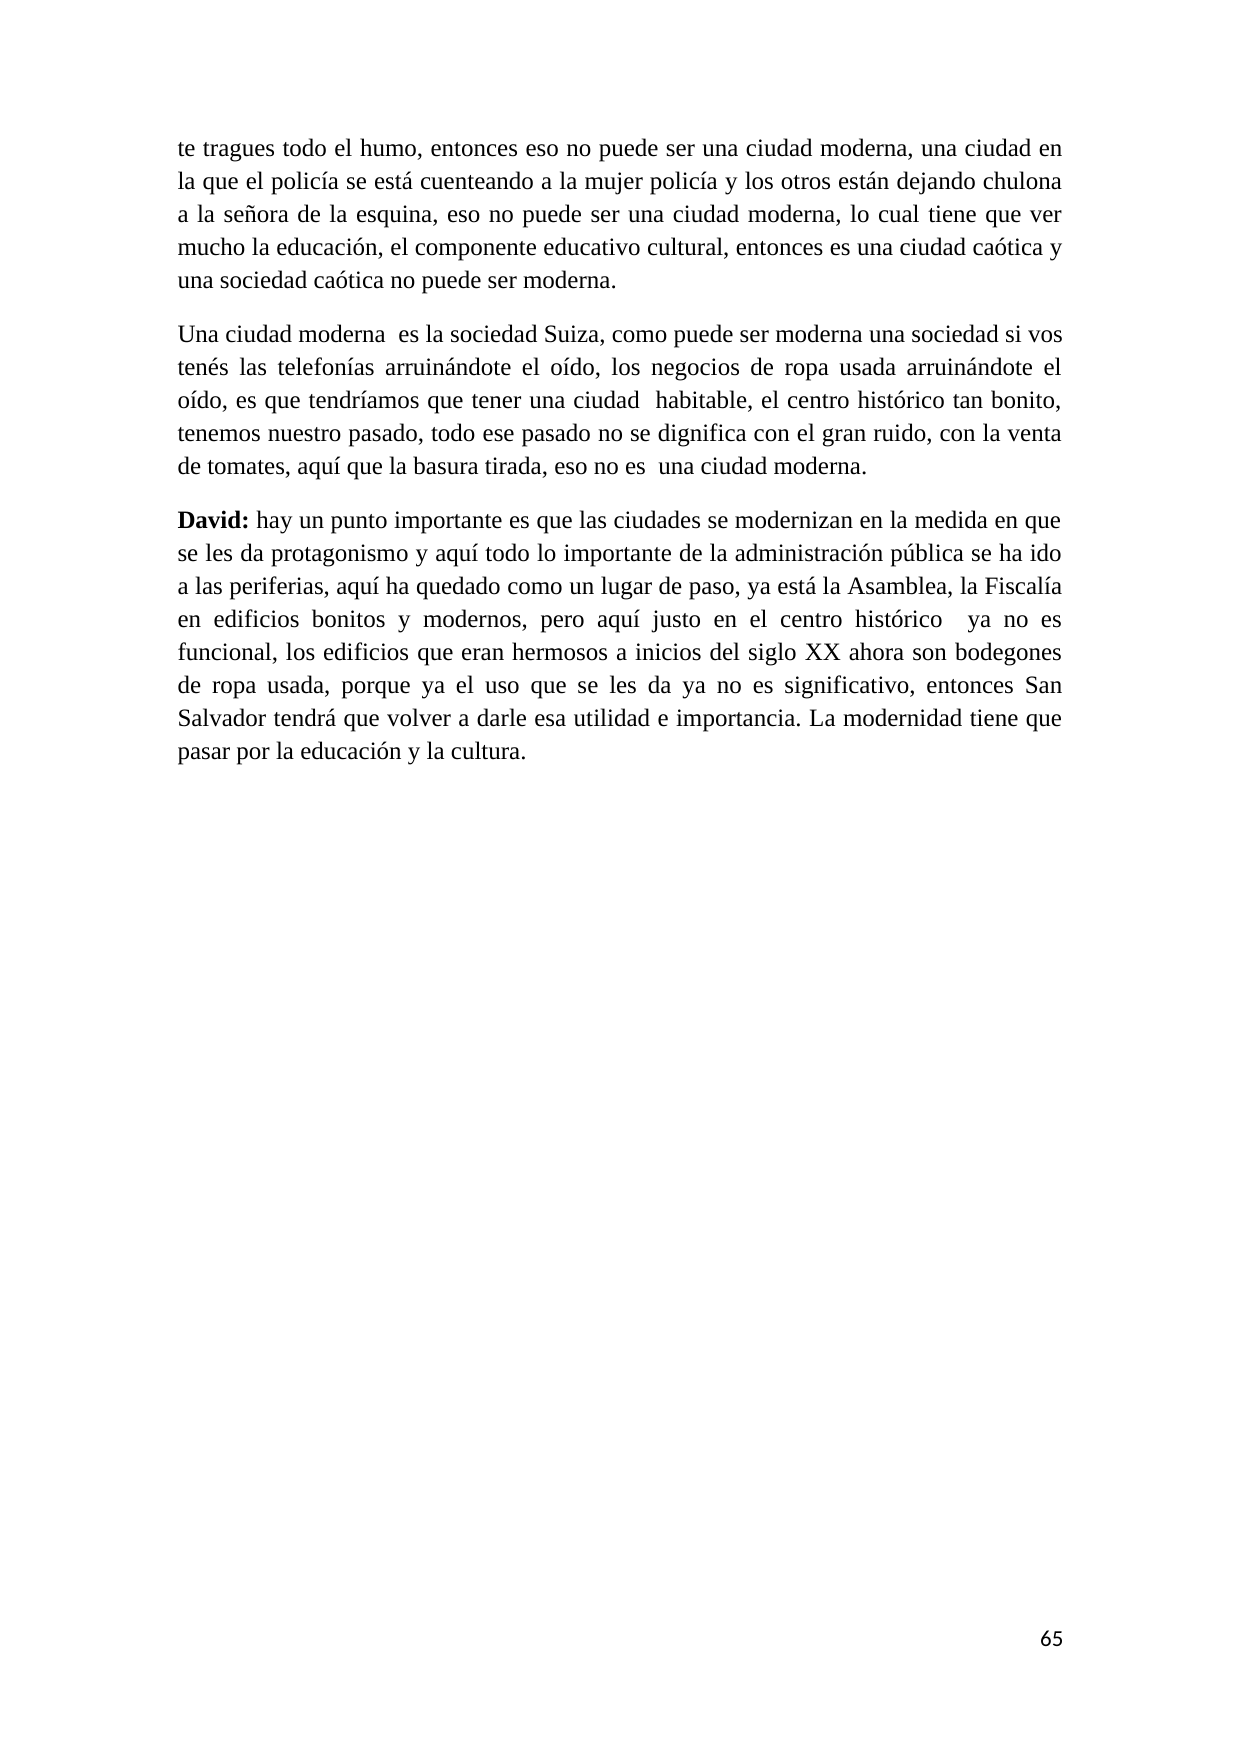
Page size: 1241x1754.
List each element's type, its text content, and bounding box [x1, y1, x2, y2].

text David: hay un punto importante es que las ciudades se modernizan en la medida en que se les da protagonismo y aquí todo lo importante de la administración pública se ha ido a las periferias, aquí ha quedado como un lugar de paso, ya está la Asamblea, la Fiscalía en edificios bonitos y modernos, pero aquí justo en el centro histórico ya no es funcional, los edificios que eran hermosos a inicios del siglo XX ahora son bodegones de ropa usada, porque ya el uso que se les da ya no es significativo, entonces San Salvador tendrá que volver a darle esa utilidad e importancia. La modernidad tiene que pasar por la educación y la cultura. [177, 505, 1063, 765]
text Una ciudad moderna es la sociedad Suiza, como puede ser moderna una sociedad si vos tenés las telefonías arruinándote el oído, los negocios de ropa usada arruinándote el oído, es que tendríamos que tener una ciudad habitable, el centro histórico tan bonito, tenemos nuestro pasado, todo ese pasado no se dignifica con el gran ruido, con la venta de tomates, aquí que la basura tirada, eso no es una ciudad moderna. [177, 319, 1063, 480]
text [177, 133, 1063, 294]
